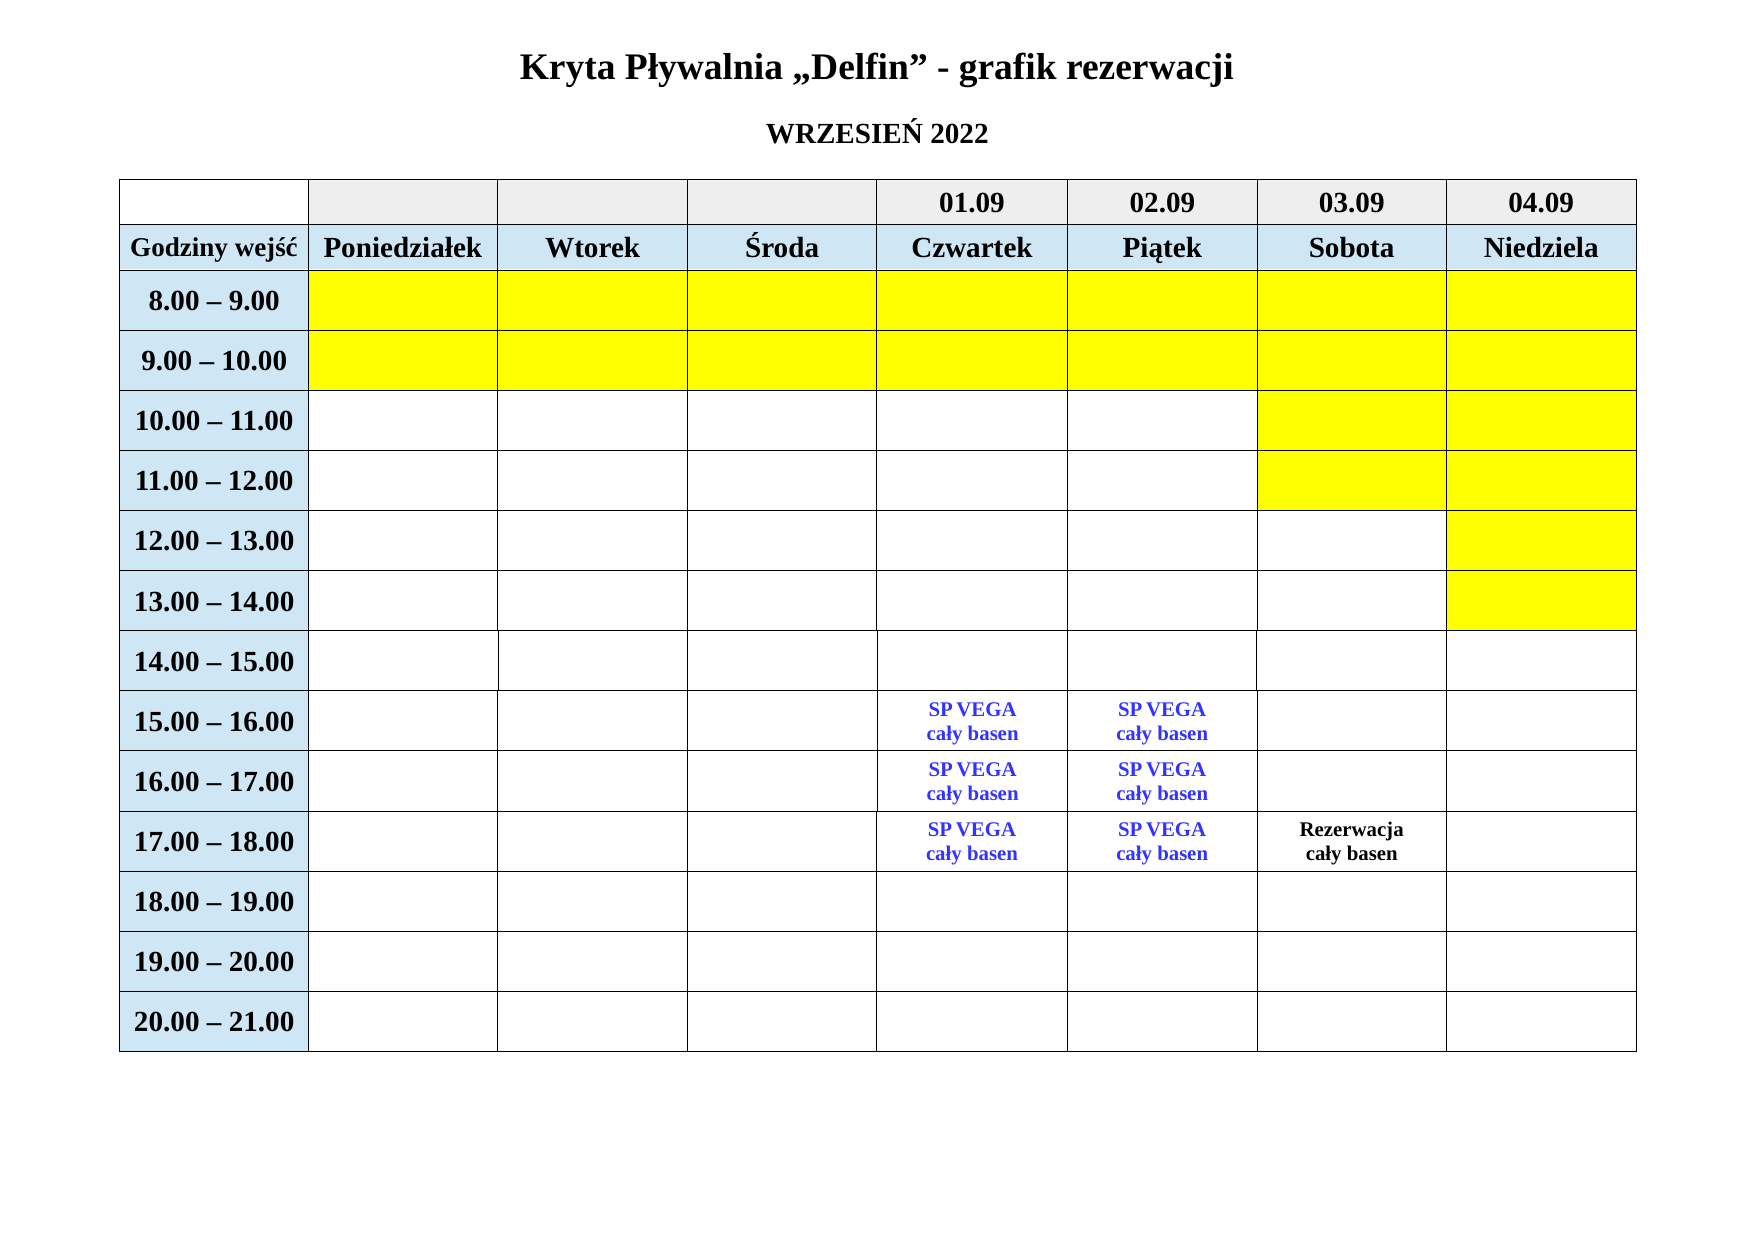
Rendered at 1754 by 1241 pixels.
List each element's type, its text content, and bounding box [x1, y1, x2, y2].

table_cell 9.00 – 10.00 [120, 331, 308, 390]
table_cell [309, 631, 498, 690]
table_cell [1068, 932, 1257, 991]
table_cell [1068, 271, 1257, 330]
table_cell [309, 271, 497, 330]
table_cell [498, 751, 687, 811]
table_cell [1068, 331, 1257, 390]
table_cell Rezerwacja cały basen [1258, 812, 1446, 871]
table_cell [309, 511, 497, 570]
table_cell [1258, 751, 1446, 811]
table_cell 11.00 – 12.00 [120, 451, 308, 510]
table_cell [688, 571, 876, 630]
table_cell [1068, 631, 1256, 690]
table_cell [1447, 691, 1636, 750]
table_cell 10.00 – 11.00 [120, 391, 308, 450]
table_cell [688, 872, 876, 931]
table_cell [498, 331, 687, 390]
table_cell 12.00 – 13.00 [120, 511, 308, 570]
table_header [498, 180, 687, 224]
table_cell [688, 331, 876, 390]
table_cell [309, 872, 497, 931]
table_cell [688, 932, 876, 991]
table_cell [309, 451, 497, 510]
table_cell [688, 271, 876, 330]
table_cell [1447, 511, 1636, 570]
table_cell [1447, 631, 1636, 690]
table_cell [1447, 571, 1636, 630]
table_cell [498, 451, 687, 510]
table_cell [877, 451, 1067, 510]
table_cell 13.00 – 14.00 [120, 571, 308, 630]
table_cell SP VEGA cały basen [877, 812, 1067, 871]
table_cell [309, 751, 497, 811]
table_header [309, 180, 497, 224]
table_cell [688, 751, 877, 811]
table_cell [877, 571, 1067, 630]
table_cell 20.00 – 21.00 [120, 992, 308, 1051]
text Kryta Pływalnia „Delfin” - grafik rezerwacji [118, 44, 1636, 87]
table_cell [309, 691, 497, 750]
table_cell Piątek [1068, 225, 1257, 269]
table_cell SP VEGA cały basen [1068, 812, 1257, 871]
table_cell [498, 992, 687, 1051]
table_cell [1447, 992, 1636, 1051]
table_cell SP VEGA cały basen [1068, 751, 1257, 811]
table_cell 17.00 – 18.00 [120, 812, 308, 871]
table_header [120, 180, 308, 224]
table_cell [499, 631, 687, 690]
table_cell [1447, 872, 1636, 931]
table_cell Niedziela [1447, 225, 1636, 269]
table_cell [1068, 451, 1257, 510]
table_cell [498, 872, 687, 931]
table_cell [1447, 812, 1636, 871]
table_header [688, 180, 876, 224]
table_cell 19.00 – 20.00 [120, 932, 308, 991]
table_cell [1068, 571, 1257, 630]
table_cell [1258, 271, 1446, 330]
table_cell 14.00 – 15.00 [120, 631, 308, 690]
table_cell [309, 992, 497, 1051]
table_cell [498, 511, 687, 570]
text WRZESIEŃ 2022 [118, 116, 1636, 150]
table_cell 16.00 – 17.00 [120, 751, 308, 811]
table_header 04.09 [1447, 180, 1636, 224]
table_cell Czwartek [877, 225, 1067, 269]
table_cell [1258, 451, 1446, 510]
table_cell [688, 691, 877, 750]
table_cell Poniedziałek [309, 225, 497, 269]
table_cell [309, 391, 497, 450]
table_cell [309, 571, 497, 630]
table_cell SP VEGA cały basen [878, 751, 1067, 811]
table_cell [1447, 391, 1636, 450]
table_cell [498, 571, 687, 630]
table_cell [1258, 511, 1446, 570]
table_cell [877, 932, 1067, 991]
table_cell [1447, 271, 1636, 330]
table_cell [1258, 391, 1446, 450]
table_cell [1447, 932, 1636, 991]
table_header 02.09 [1068, 180, 1257, 224]
table_cell [1258, 331, 1446, 390]
table_cell [309, 812, 497, 871]
table_cell [1068, 992, 1257, 1051]
table_cell [1447, 751, 1636, 811]
table_cell [877, 271, 1067, 330]
table_cell [1068, 872, 1257, 931]
table_cell [1447, 331, 1636, 390]
table_cell [878, 631, 1067, 690]
table_cell [1258, 872, 1446, 931]
table_cell Wtorek [498, 225, 687, 269]
table_cell [688, 451, 876, 510]
table_cell 8.00 – 9.00 [120, 271, 308, 330]
table_header 03.09 [1258, 180, 1446, 224]
table_cell SP VEGA cały basen [878, 691, 1067, 750]
table_cell [688, 812, 876, 871]
table_cell [498, 391, 687, 450]
table_cell [1258, 932, 1446, 991]
table_cell 18.00 – 19.00 [120, 872, 308, 931]
table_cell [877, 331, 1067, 390]
table_cell [1258, 992, 1446, 1051]
table_header 01.09 [877, 180, 1067, 224]
table_cell [309, 331, 497, 390]
table_cell [1258, 691, 1446, 750]
table_cell SP VEGA cały basen [1068, 691, 1257, 750]
table_cell [498, 271, 687, 330]
table_cell [688, 631, 877, 690]
table_cell [688, 511, 876, 570]
table_cell [1068, 511, 1257, 570]
table_cell [498, 812, 687, 871]
table_cell [1068, 391, 1257, 450]
table_cell Sobota [1258, 225, 1446, 269]
table_cell [877, 872, 1067, 931]
table_cell [1257, 631, 1446, 690]
table_cell [1447, 451, 1636, 510]
table_cell [688, 992, 876, 1051]
table_cell [688, 391, 876, 450]
table_cell [498, 691, 687, 750]
table_cell [309, 932, 497, 991]
table_cell 15.00 – 16.00 [120, 691, 308, 750]
table_cell [1258, 571, 1446, 630]
table_cell [877, 992, 1067, 1051]
table_cell [498, 932, 687, 991]
table_cell Godziny wejść [120, 225, 308, 269]
table_cell Środa [688, 225, 876, 269]
table_cell [877, 391, 1067, 450]
table_cell [877, 511, 1067, 570]
